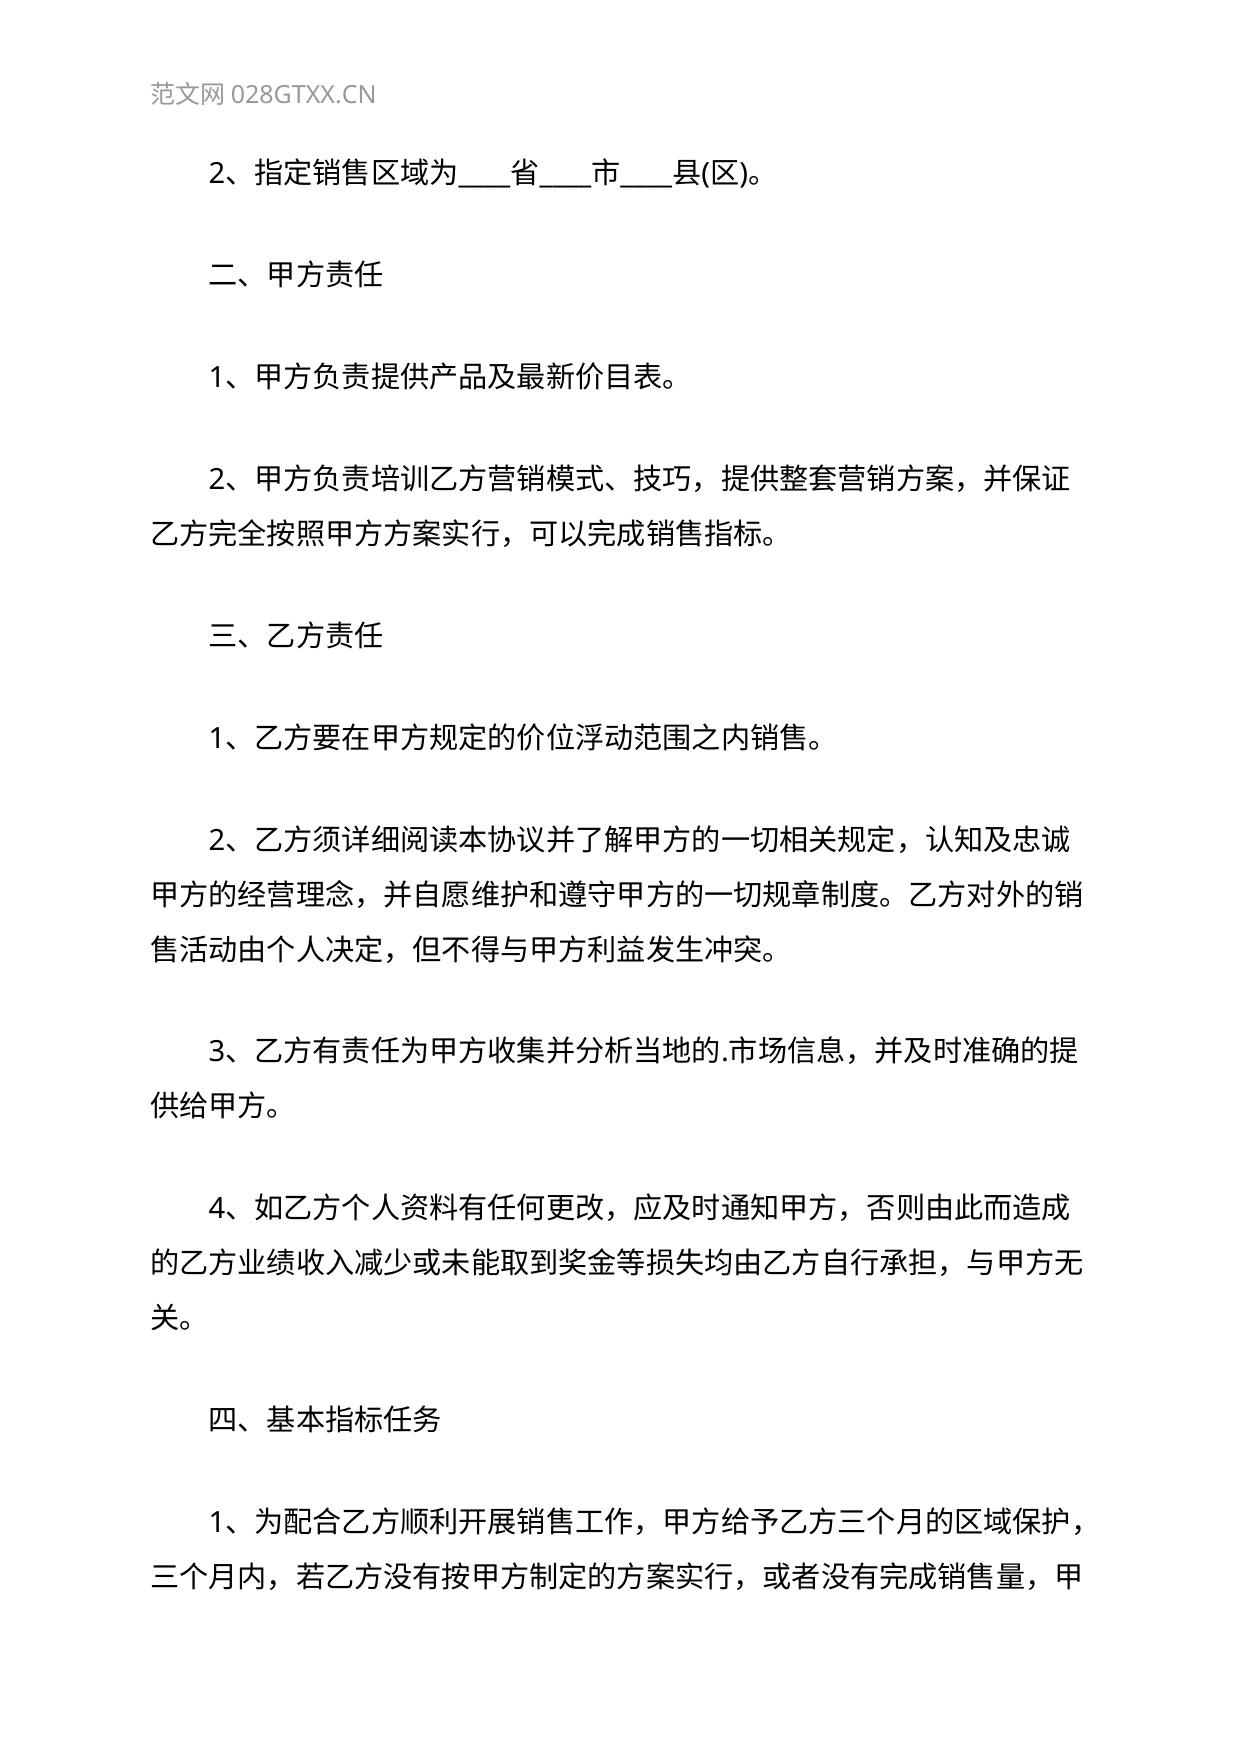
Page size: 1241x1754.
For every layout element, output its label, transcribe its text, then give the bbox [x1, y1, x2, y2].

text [150, 1498, 1090, 1595]
text 2、甲方负责培训乙方营销模式、技巧，提供整套营销方案，并保证乙方完全按照甲方方案实行，可以完成销售指标。 [150, 456, 1090, 553]
text 1、甲方负责提供产品及最新价目表。 [150, 354, 1090, 396]
text 2、乙方须详细阅读本协议并了解甲方的一切相关规定，认知及忠诚甲方的经营理念，并自愿维护和遵守甲方的一切规章制度。乙方对外的销售活动由个人决定，但不得与甲方利益发生冲突。 [150, 816, 1090, 968]
text 2、指定销售区域为____省____市____县(区)。 [150, 150, 1090, 192]
text 二、甲方责任 [150, 252, 1090, 294]
text 3、乙方有责任为甲方收集并分析当地的.市场信息，并及时准确的提供给甲方。 [150, 1028, 1090, 1125]
text 1、乙方要在甲方规定的价位浮动范围之内销售。 [150, 714, 1090, 757]
text 四、基本指标任务 [150, 1396, 1090, 1439]
text 三、乙方责任 [150, 612, 1090, 655]
text 4、如乙方个人资料有任何更改，应及时通知甲方，否则由此而造成的乙方业绩收入减少或未能取到奖金等损失均由乙方自行承担，与甲方无关。 [150, 1185, 1090, 1337]
